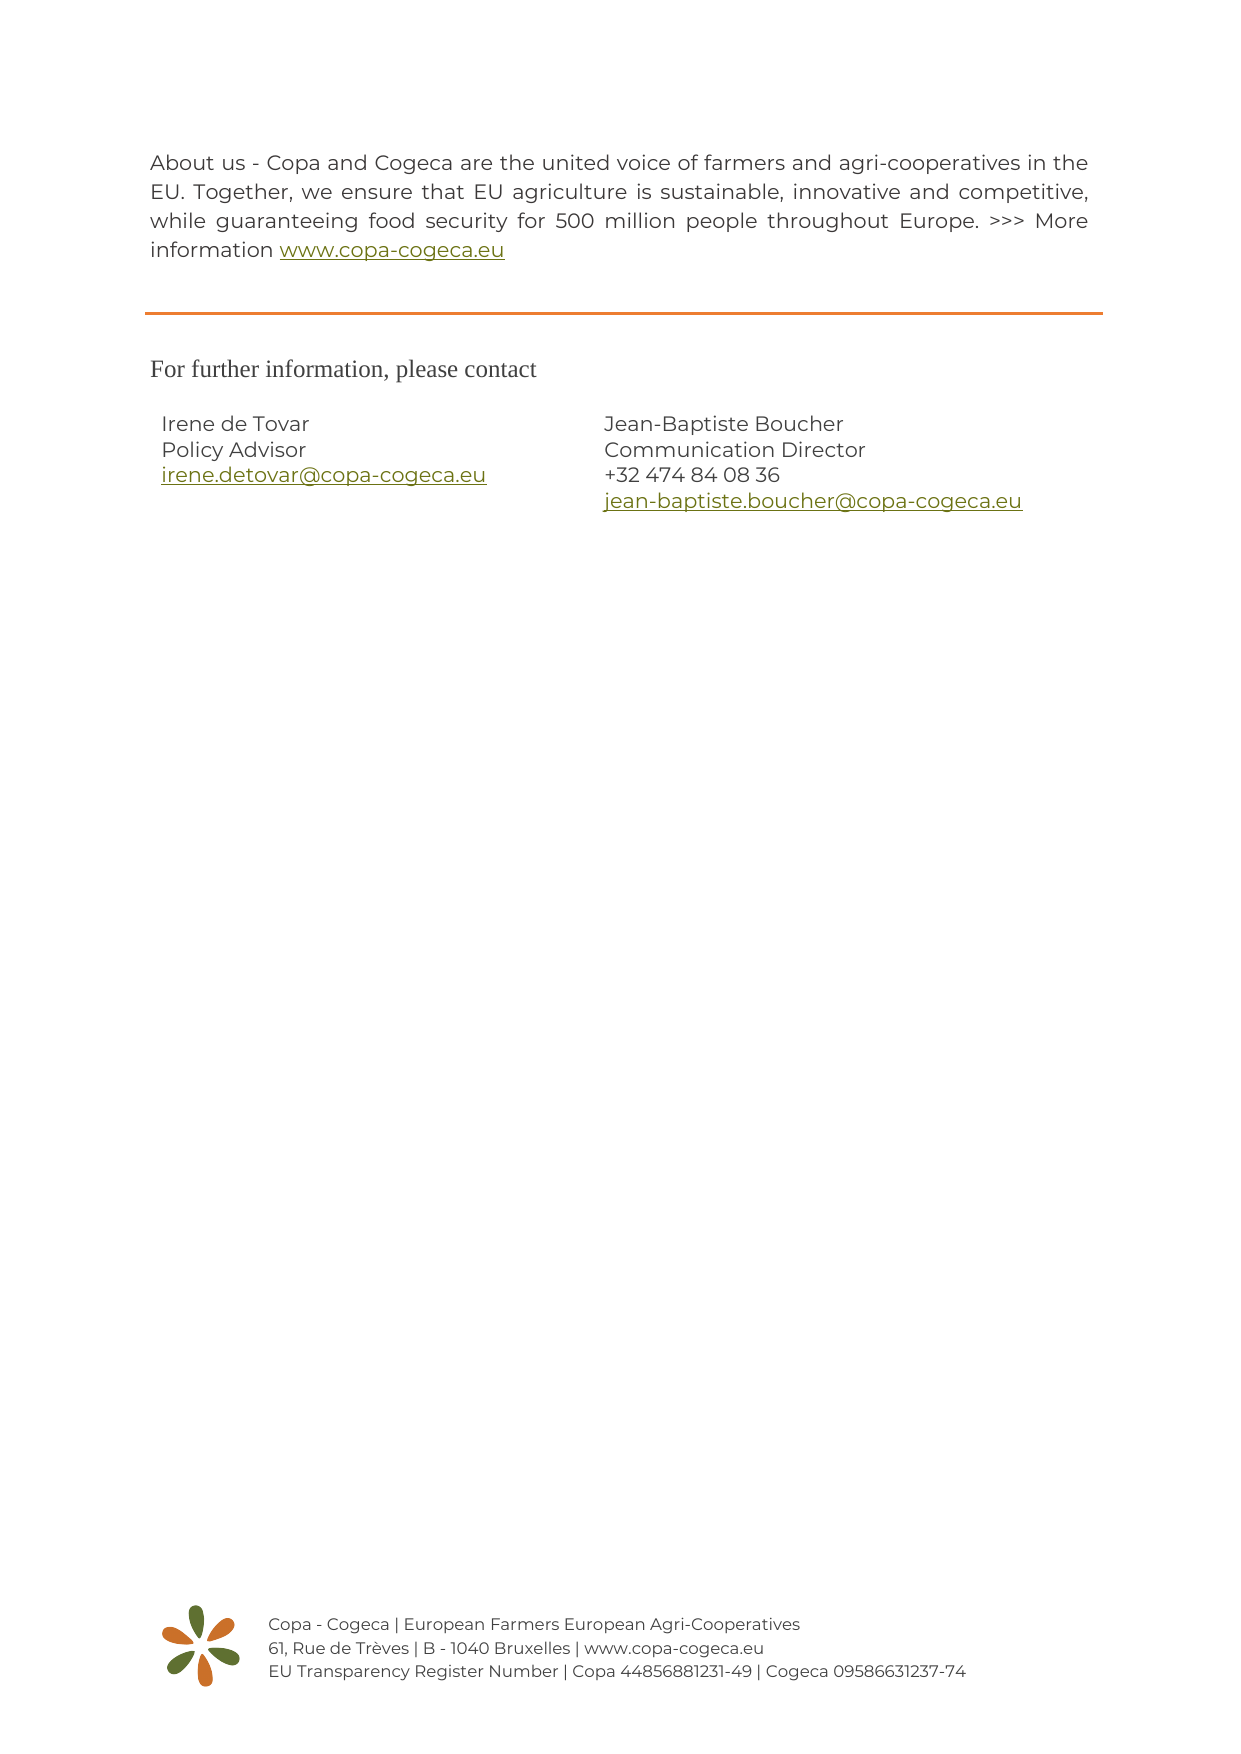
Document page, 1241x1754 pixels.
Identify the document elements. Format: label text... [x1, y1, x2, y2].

table_header Irene de Tovar Policy Advisor irene.detovar@copa-cogeca.eu [150, 412, 593, 534]
picture [160, 1604, 242, 1688]
table_header Jean-Baptiste Boucher Communication Director +32 474 84 08 36 jean-baptiste.boucher@copa-cogeca.eu [593, 412, 1089, 534]
text About us - Copa and Cogeca are the united voice of farmers and agri-cooperatives in the EU. Together, we ensure that EU agriculture is sustainable, innovative and competitive, while guaranteeing food security for 500 million people throughout Europe. >>> More information www.copa-cogeca.eu [150, 150, 1090, 263]
